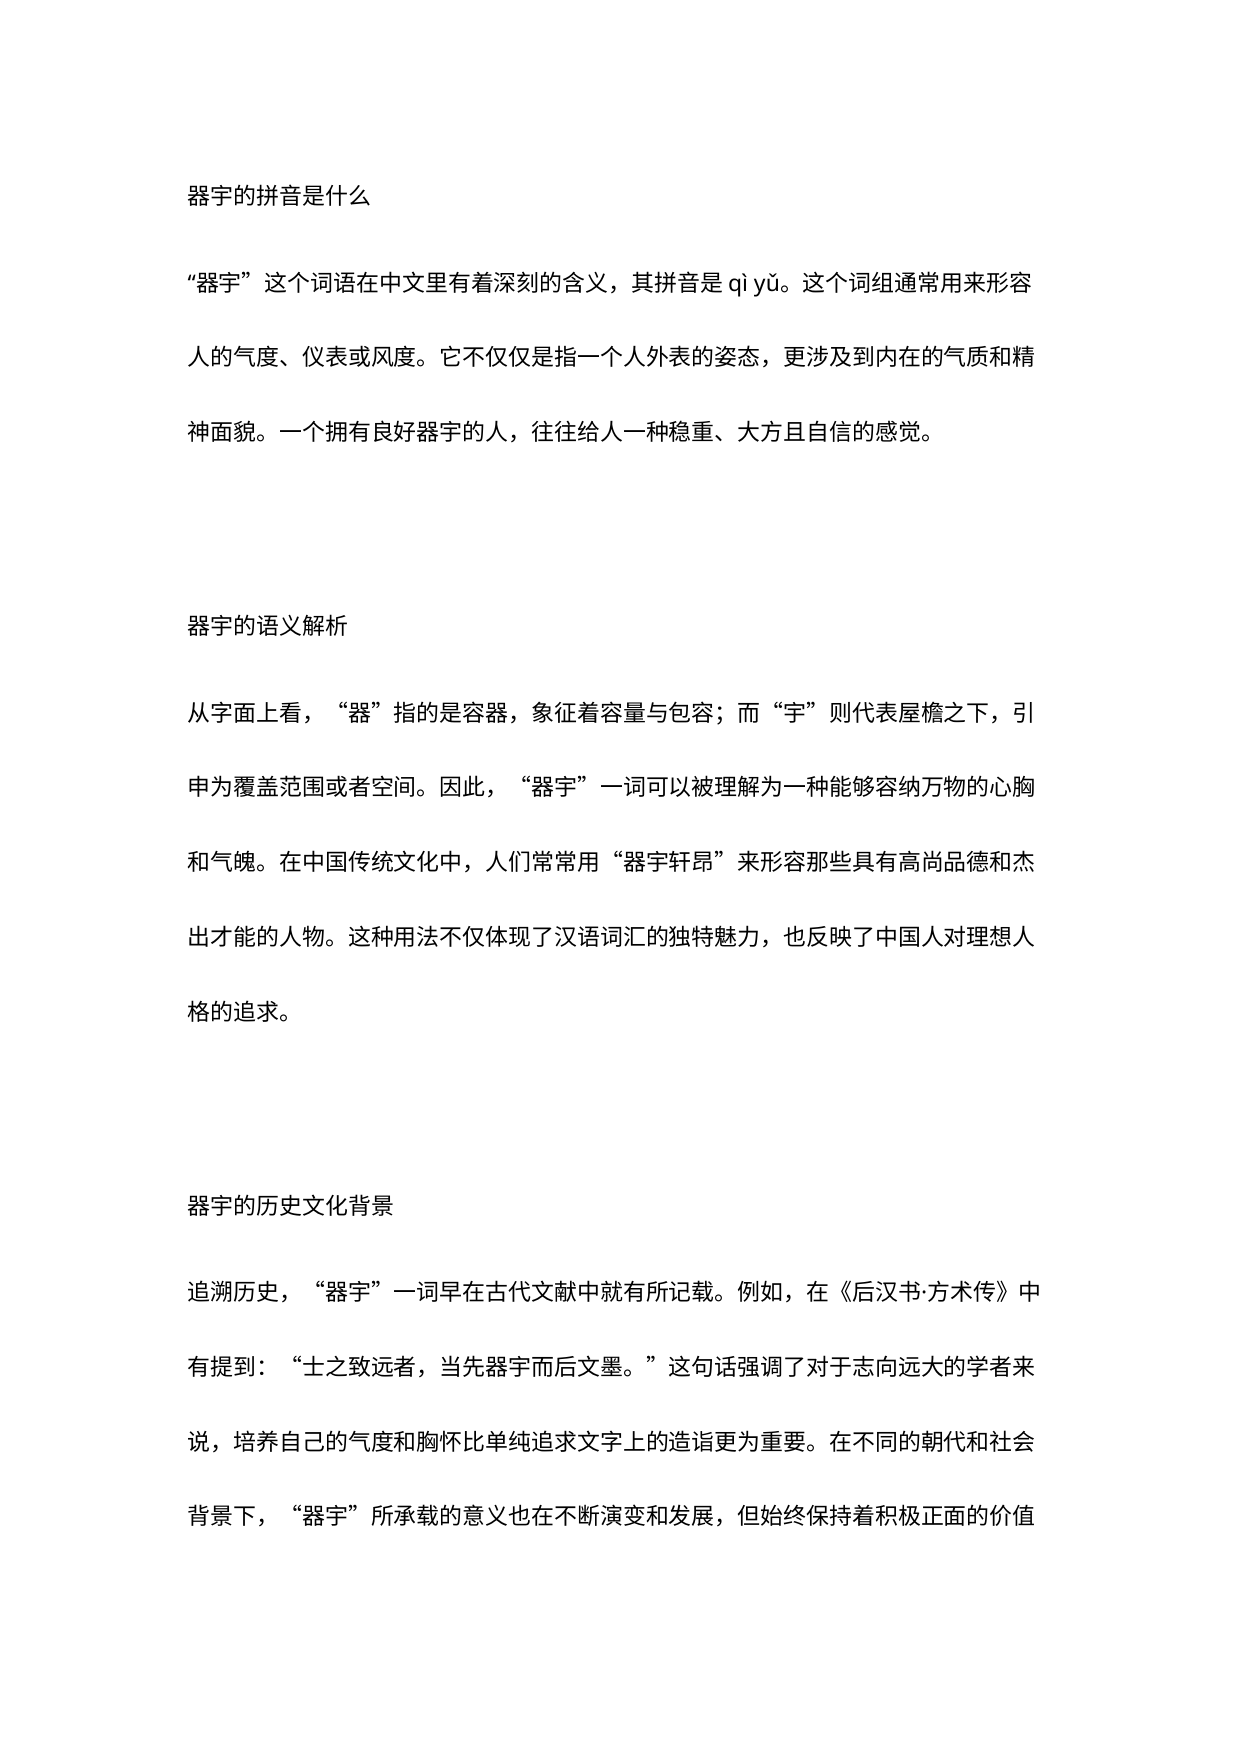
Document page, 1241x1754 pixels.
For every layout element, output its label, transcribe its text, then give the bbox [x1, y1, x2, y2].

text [187, 1258, 1053, 1547]
text 器宇的历史文化背景 [187, 1172, 1053, 1237]
text “器宇”这个词语在中文里有着深刻的含义，其拼音是 qì yǔ。这个词组通常用来形容人的气度、仪表或风度。它不仅仅是指一个人外表的姿态，更涉及到内在的气质和精神面貌。一个拥有良好器宇的人，往往给人一种稳重、大方且自信的感觉。 [187, 248, 1053, 463]
text 从字面上看，“器”指的是容器，象征着容量与包容；而“宇”则代表屋檐之下，引申为覆盖范围或者空间。因此，“器宇”一词可以被理解为一种能够容纳万物的心胸和气魄。在中国传统文化中，人们常常用“器宇轩昂”来形容那些具有高尚品德和杰出才能的人物。这种用法不仅体现了汉语词汇的独特魅力，也反映了中国人对理想人格的追求。 [187, 679, 1053, 1042]
text 器宇的语义解析 [187, 592, 1053, 657]
text 器宇的拼音是什么 [187, 162, 1053, 227]
